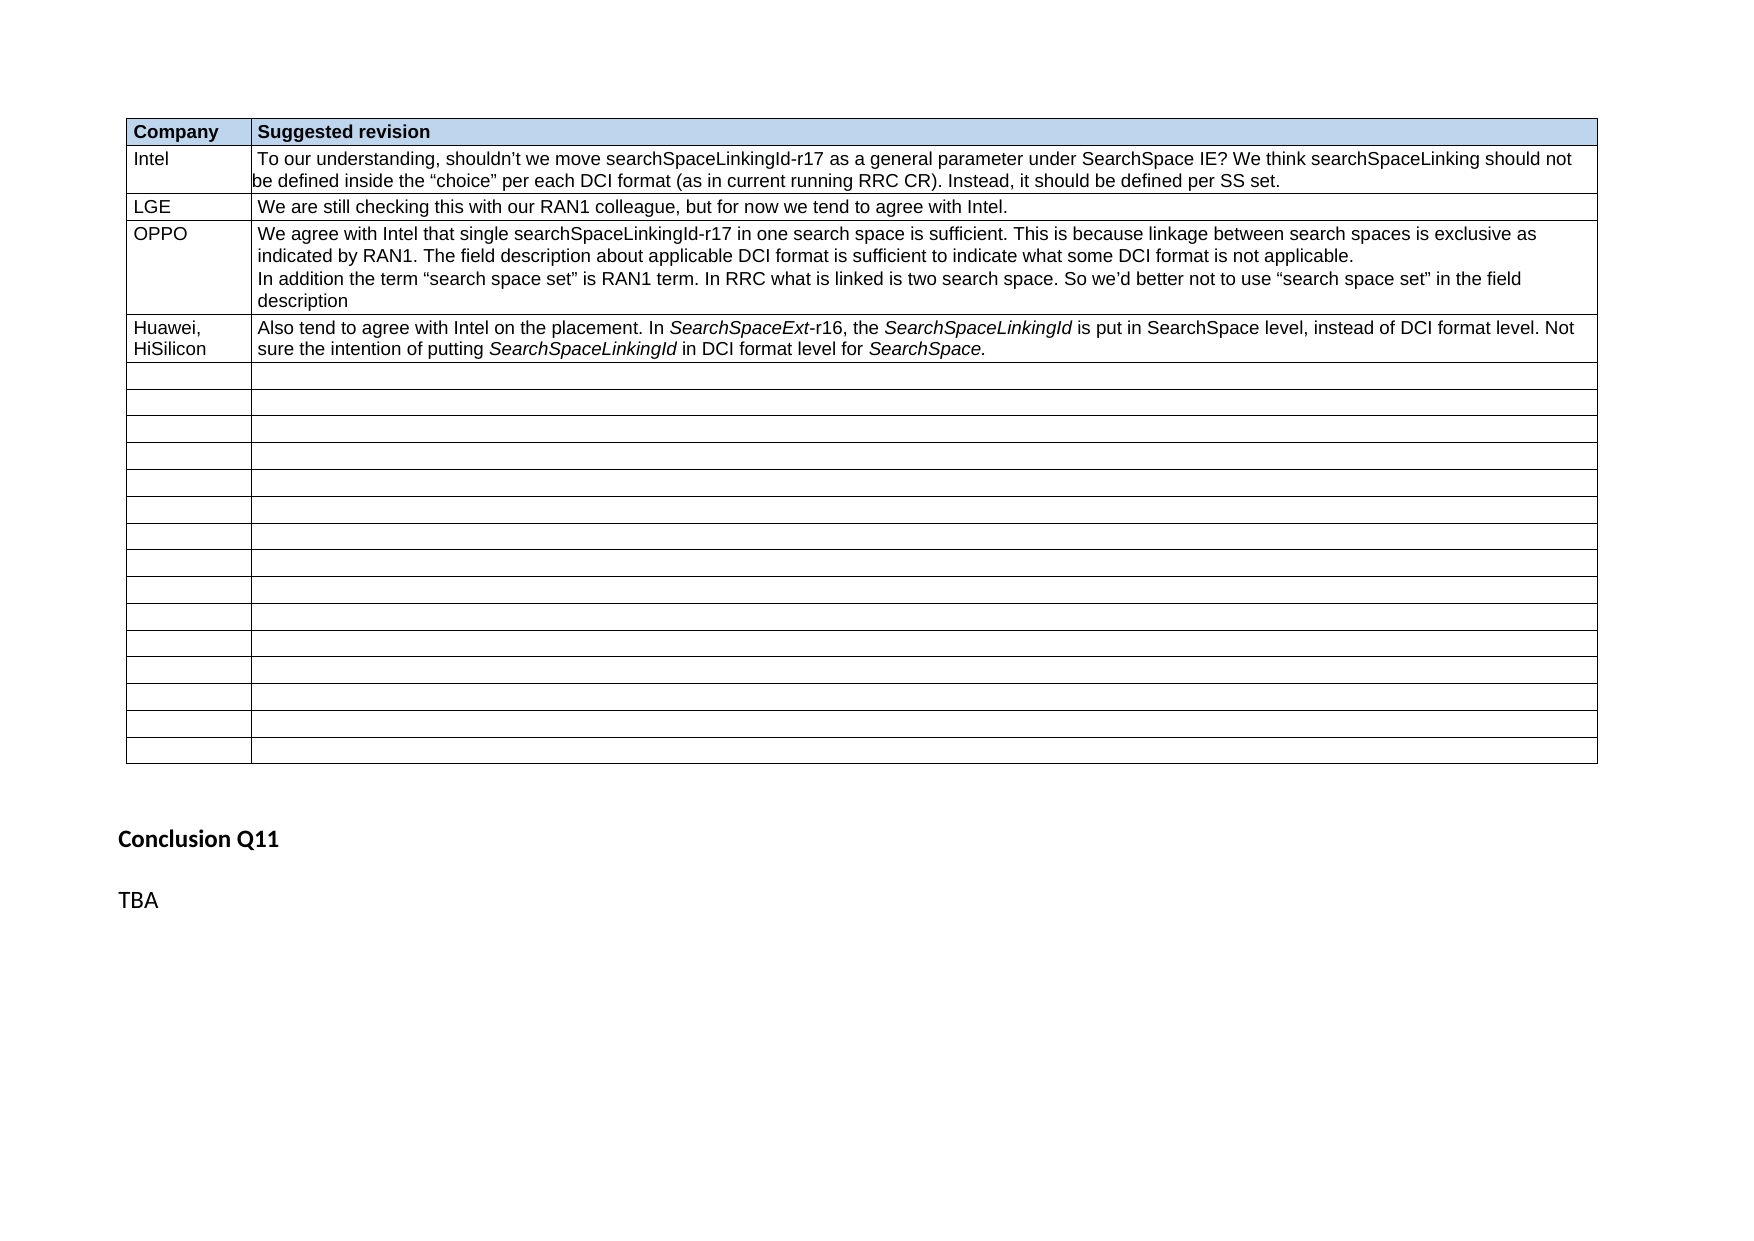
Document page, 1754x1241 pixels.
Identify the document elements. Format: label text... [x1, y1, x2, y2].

table_cell [252, 631, 1597, 656]
table_cell [127, 470, 251, 496]
table_cell [252, 470, 1597, 496]
table_cell [127, 497, 251, 522]
table_cell [252, 443, 1597, 469]
table_cell [252, 497, 1597, 522]
table_cell [127, 416, 251, 442]
table_cell LGE [127, 194, 251, 220]
table_cell Also tend to agree with Intel on the placement. In SearchSpaceExt-r16, the SearchSpaceLinkingId is put in SearchSpace level, instead of DCI format level. Not sure the intention of putting SearchSpaceLinkingId in DCI format level for SearchSpace. [252, 315, 1597, 362]
text TBA [118, 884, 1606, 914]
table_cell We agree with Intel that single searchSpaceLinkingId-r17 in one search space is sufficient. This is because linkage between search spaces is exclusive as indicated by RAN1. The field description about applicable DCI format is sufficient to indicate what some DCI format is not applicable. In addition the term “search space set” is RAN1 term. In RRC what is linked is two search space. So we’d better not to use “search space set” in the field description [252, 221, 1597, 313]
table_cell Intel [127, 146, 251, 193]
table_cell [252, 604, 1597, 629]
table_cell [127, 738, 251, 763]
table_cell We are still checking this with our RAN1 colleague, but for now we tend to agree with Intel. [252, 194, 1597, 220]
table_cell [252, 550, 1597, 576]
table_cell [127, 363, 251, 388]
table_cell [127, 604, 251, 629]
table_cell [252, 711, 1597, 737]
table_header Suggested revision [252, 119, 1597, 145]
table_cell [252, 684, 1597, 710]
table_cell [252, 363, 1597, 388]
table_cell [252, 577, 1597, 603]
table_header Company [127, 119, 251, 145]
table_cell Huawei, HiSilicon [127, 315, 251, 362]
table_cell [127, 577, 251, 603]
table_cell [252, 657, 1597, 683]
table_cell [252, 738, 1597, 763]
table_cell [127, 684, 251, 710]
table_cell To our understanding, shouldn’t we move searchSpaceLinkingId-r17 as a general parameter under SearchSpace IE? We think searchSpaceLinking should not be defined inside the “choice” per each DCI format (as in current running RRC CR). Instead, it should be defined per SS set. [252, 146, 1597, 193]
table_cell [127, 390, 251, 415]
text Conclusion Q11 [118, 823, 1606, 853]
table_cell OPPO [127, 221, 251, 313]
table_cell [252, 390, 1597, 415]
table_cell [252, 524, 1597, 549]
table_cell [127, 443, 251, 469]
table_cell [127, 631, 251, 656]
table_cell [127, 711, 251, 737]
table_cell [127, 550, 251, 576]
table_cell [252, 416, 1597, 442]
table_cell [127, 524, 251, 549]
table_cell [127, 657, 251, 683]
